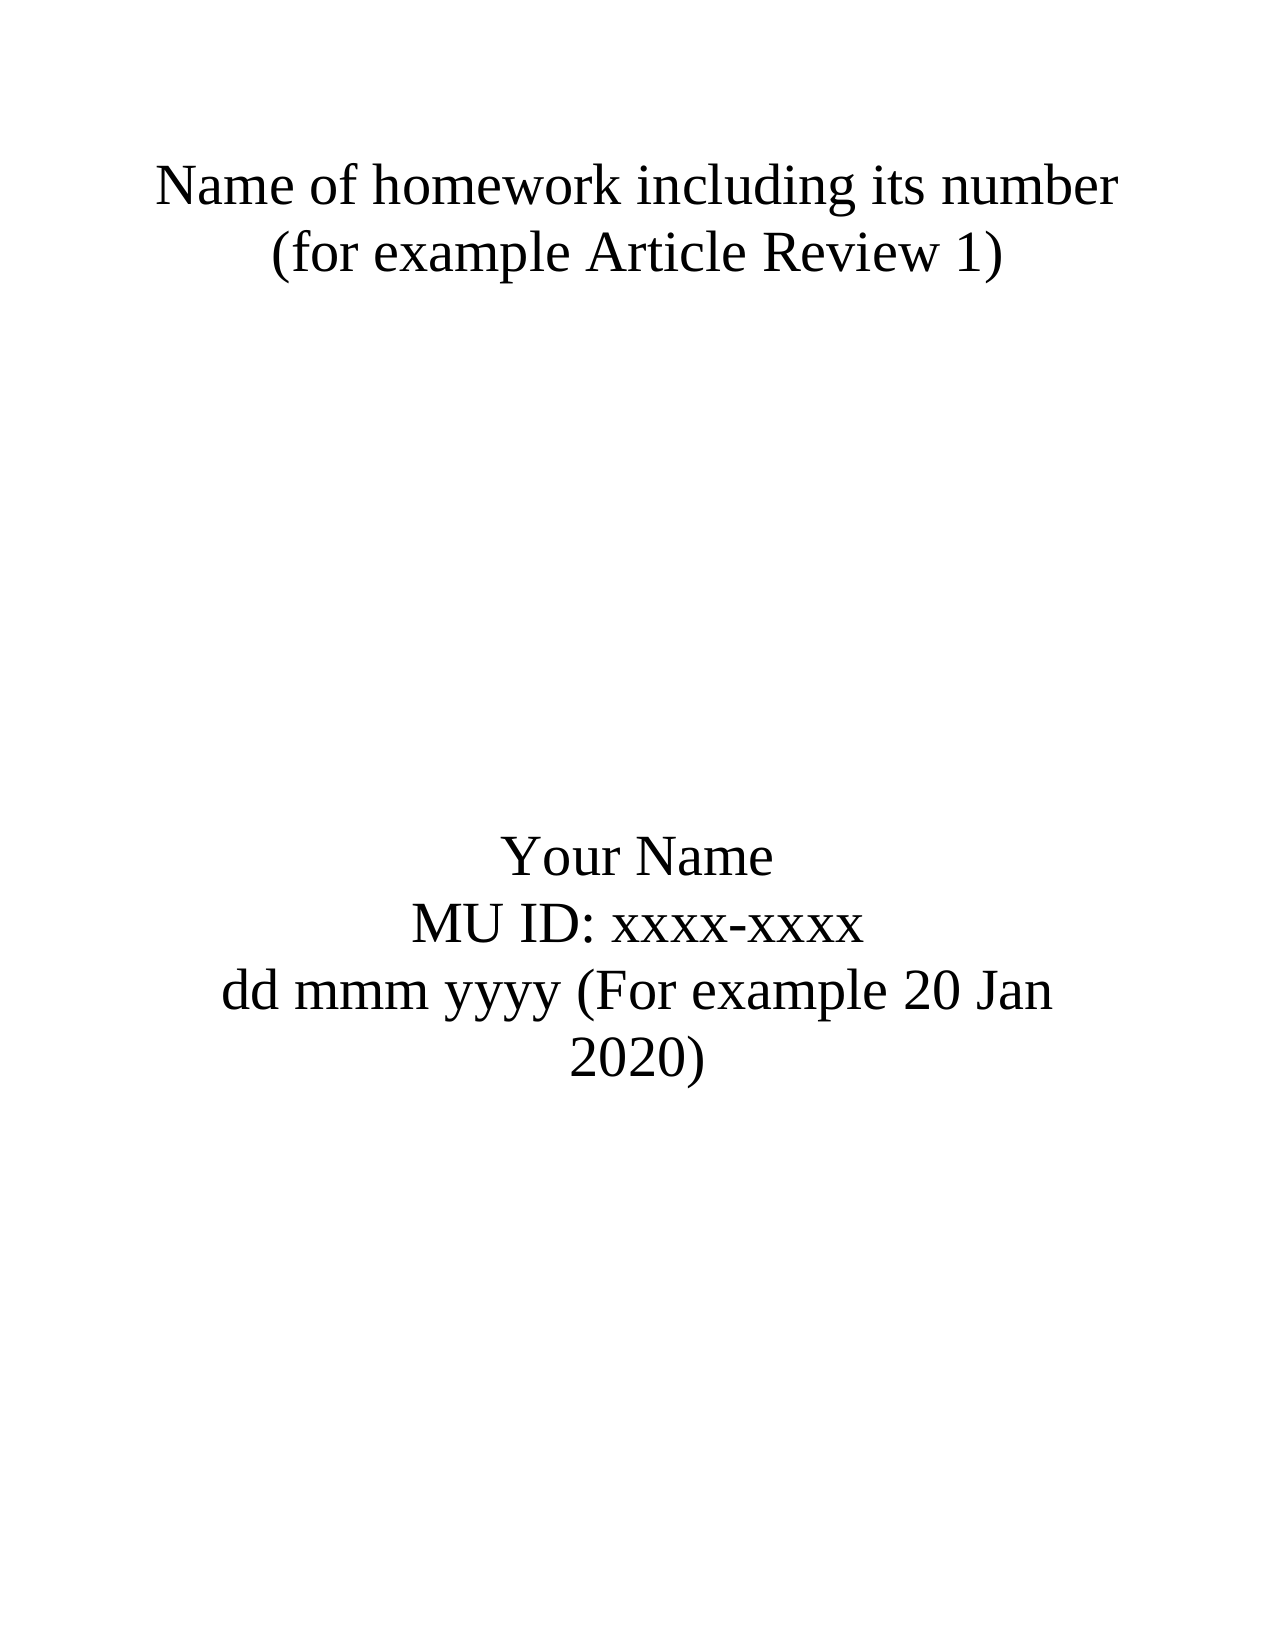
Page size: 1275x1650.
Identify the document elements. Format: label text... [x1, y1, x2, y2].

subtitle MU ID: xxxx-xxxx [150, 888, 1125, 955]
text dd mmm yyyy (For example 20 Jan 2020) [150, 955, 1125, 1089]
text Name of homework including its number (for example Article Review 1) [150, 150, 1125, 284]
subtitle Your Name [150, 821, 1125, 888]
